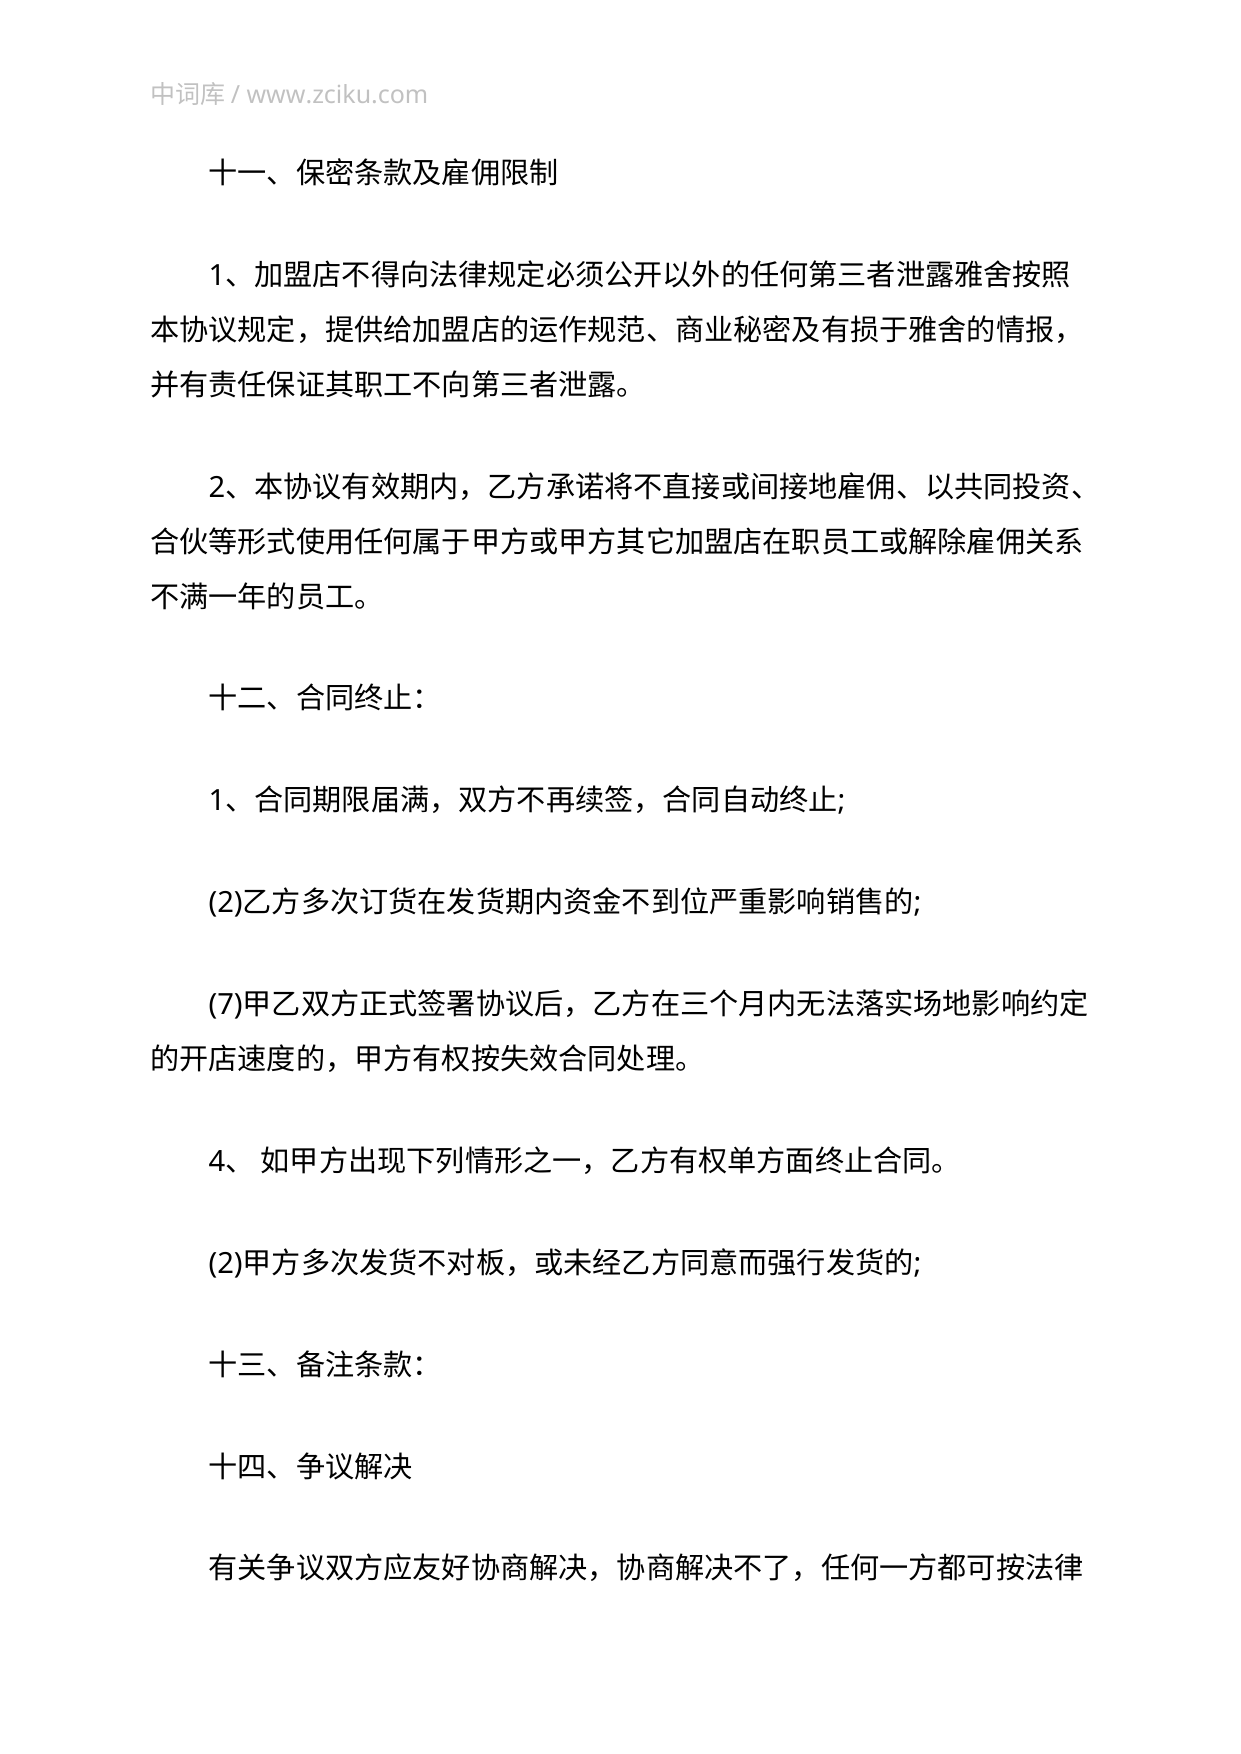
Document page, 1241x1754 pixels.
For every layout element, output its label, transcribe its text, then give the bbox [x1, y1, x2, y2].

text (2)甲方多次发货不对板，或未经乙方同意而强行发货的; [150, 1239, 1090, 1282]
text 十三、备注条款： [150, 1342, 1090, 1384]
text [150, 1545, 1090, 1587]
text 1、合同期限届满，双方不再续签，合同自动终止; [150, 777, 1090, 819]
text 4、 如甲方出现下列情形之一，乙方有权单方面终止合同。 [150, 1138, 1090, 1180]
text 2、本协议有效期内，乙方承诺将不直接或间接地雇佣、以共同投资、合伙等形式使用任何属于甲方或甲方其它加盟店在职员工或解除雇佣关系不满一年的员工。 [150, 463, 1090, 616]
text (7)甲乙双方正式签署协议后，乙方在三个月内无法落实场地影响约定的开店速度的，甲方有权按失效合同处理。 [150, 981, 1090, 1078]
text (2)乙方多次订货在发货期内资金不到位严重影响销售的; [150, 879, 1090, 921]
text 1、加盟店不得向法律规定必须公开以外的任何第三者泄露雅舍按照本协议规定，提供给加盟店的运作规范、商业秘密及有损于雅舍的情报，并有责任保证其职工不向第三者泄露。 [150, 252, 1090, 404]
text 十二、合同终止： [150, 675, 1090, 717]
text 十一、保密条款及雇佣限制 [150, 150, 1090, 192]
text 十四、争议解决 [150, 1443, 1090, 1486]
